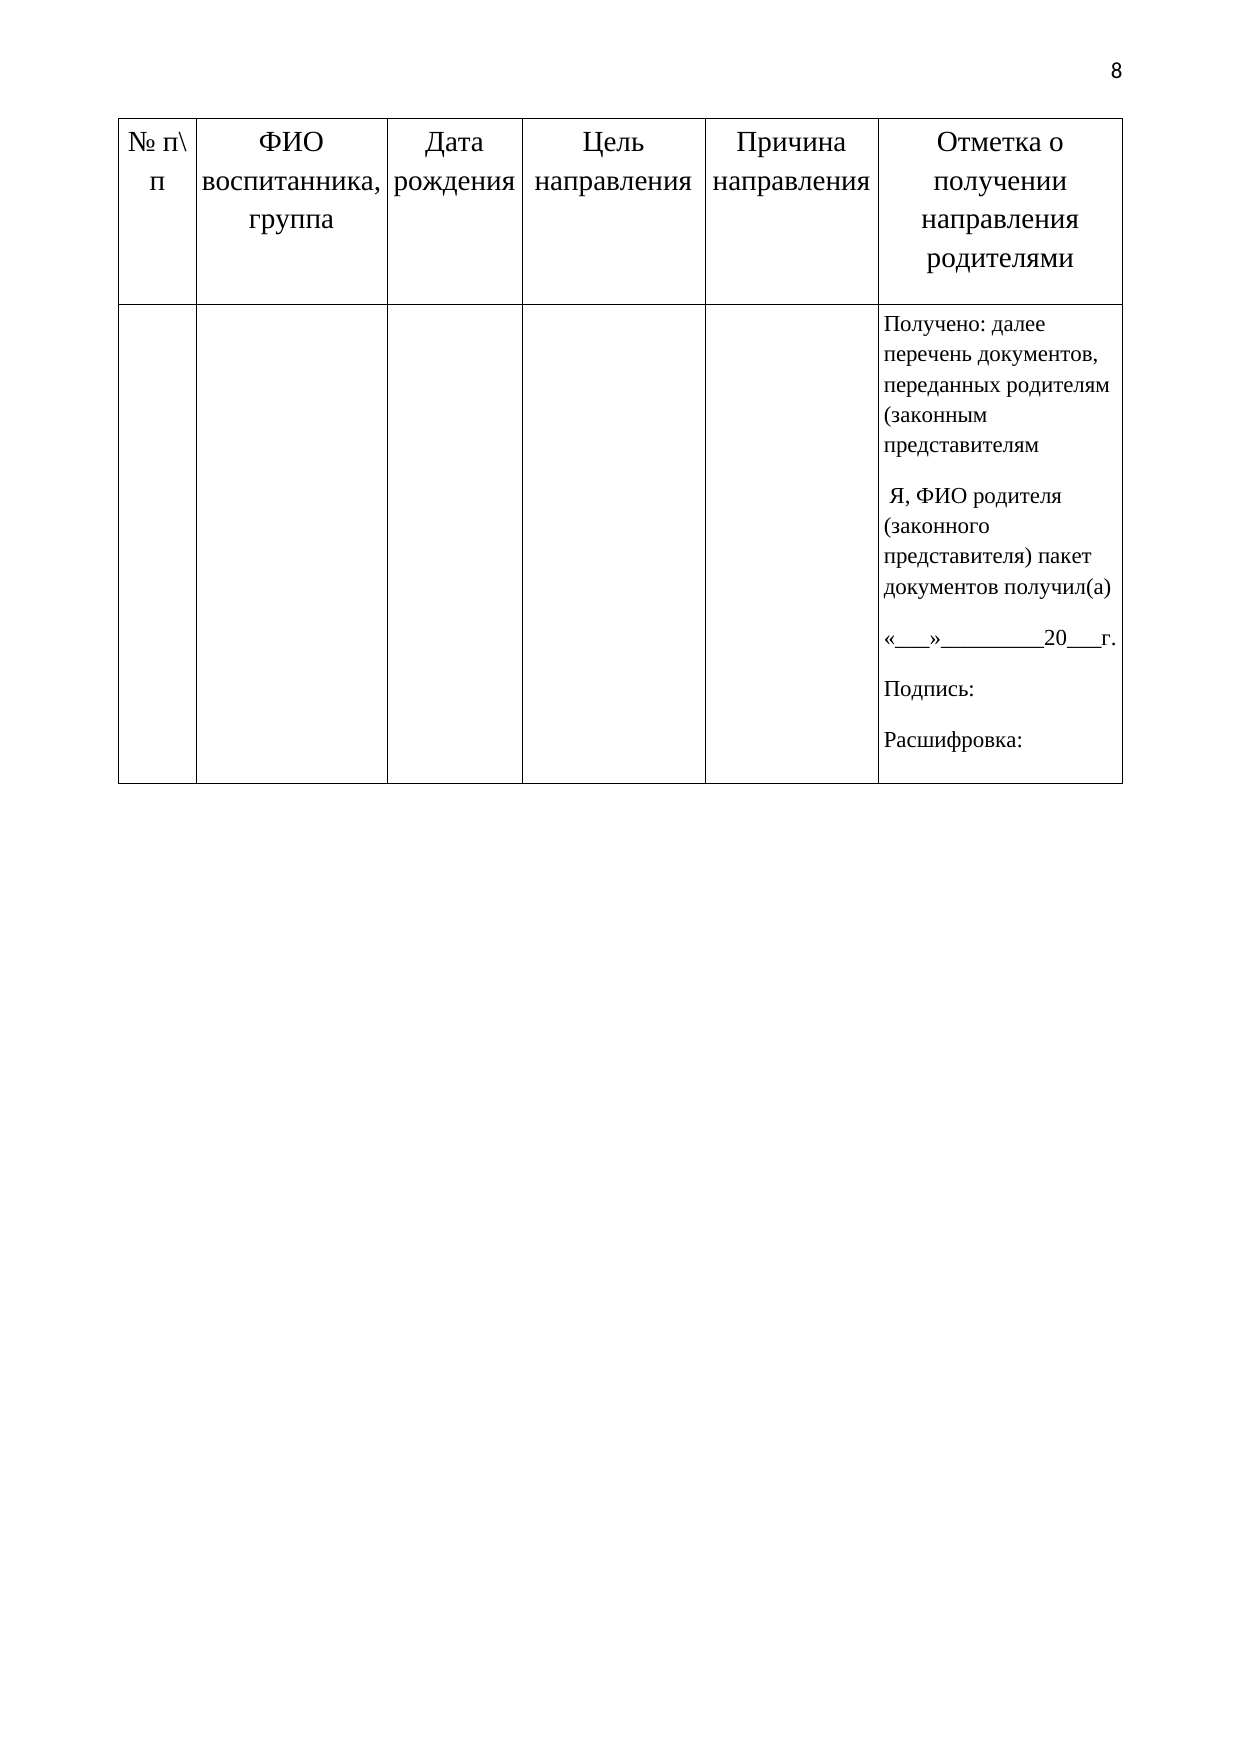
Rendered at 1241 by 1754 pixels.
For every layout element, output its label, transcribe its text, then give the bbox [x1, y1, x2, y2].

table_header № п\п [119, 119, 196, 304]
table_cell Получено: далее перечень документов, переданных родителям (законным представителям Я, ФИО родителя (законного представителя) пакет документов получил(а) «___»_________20___г. Подпись: Расшифровка: [879, 305, 1122, 783]
table_cell [523, 305, 705, 783]
table_cell [119, 305, 196, 783]
table_header Причина направления [706, 119, 878, 304]
table_cell [388, 305, 522, 783]
table_header Дата рождения [388, 119, 522, 304]
table_header Отметка о получении направления родителями [879, 119, 1122, 304]
table_header Цель направления [523, 119, 705, 304]
table_header ФИО воспитанника, группа [197, 119, 387, 304]
table_cell [706, 305, 878, 783]
table_cell [197, 305, 387, 783]
